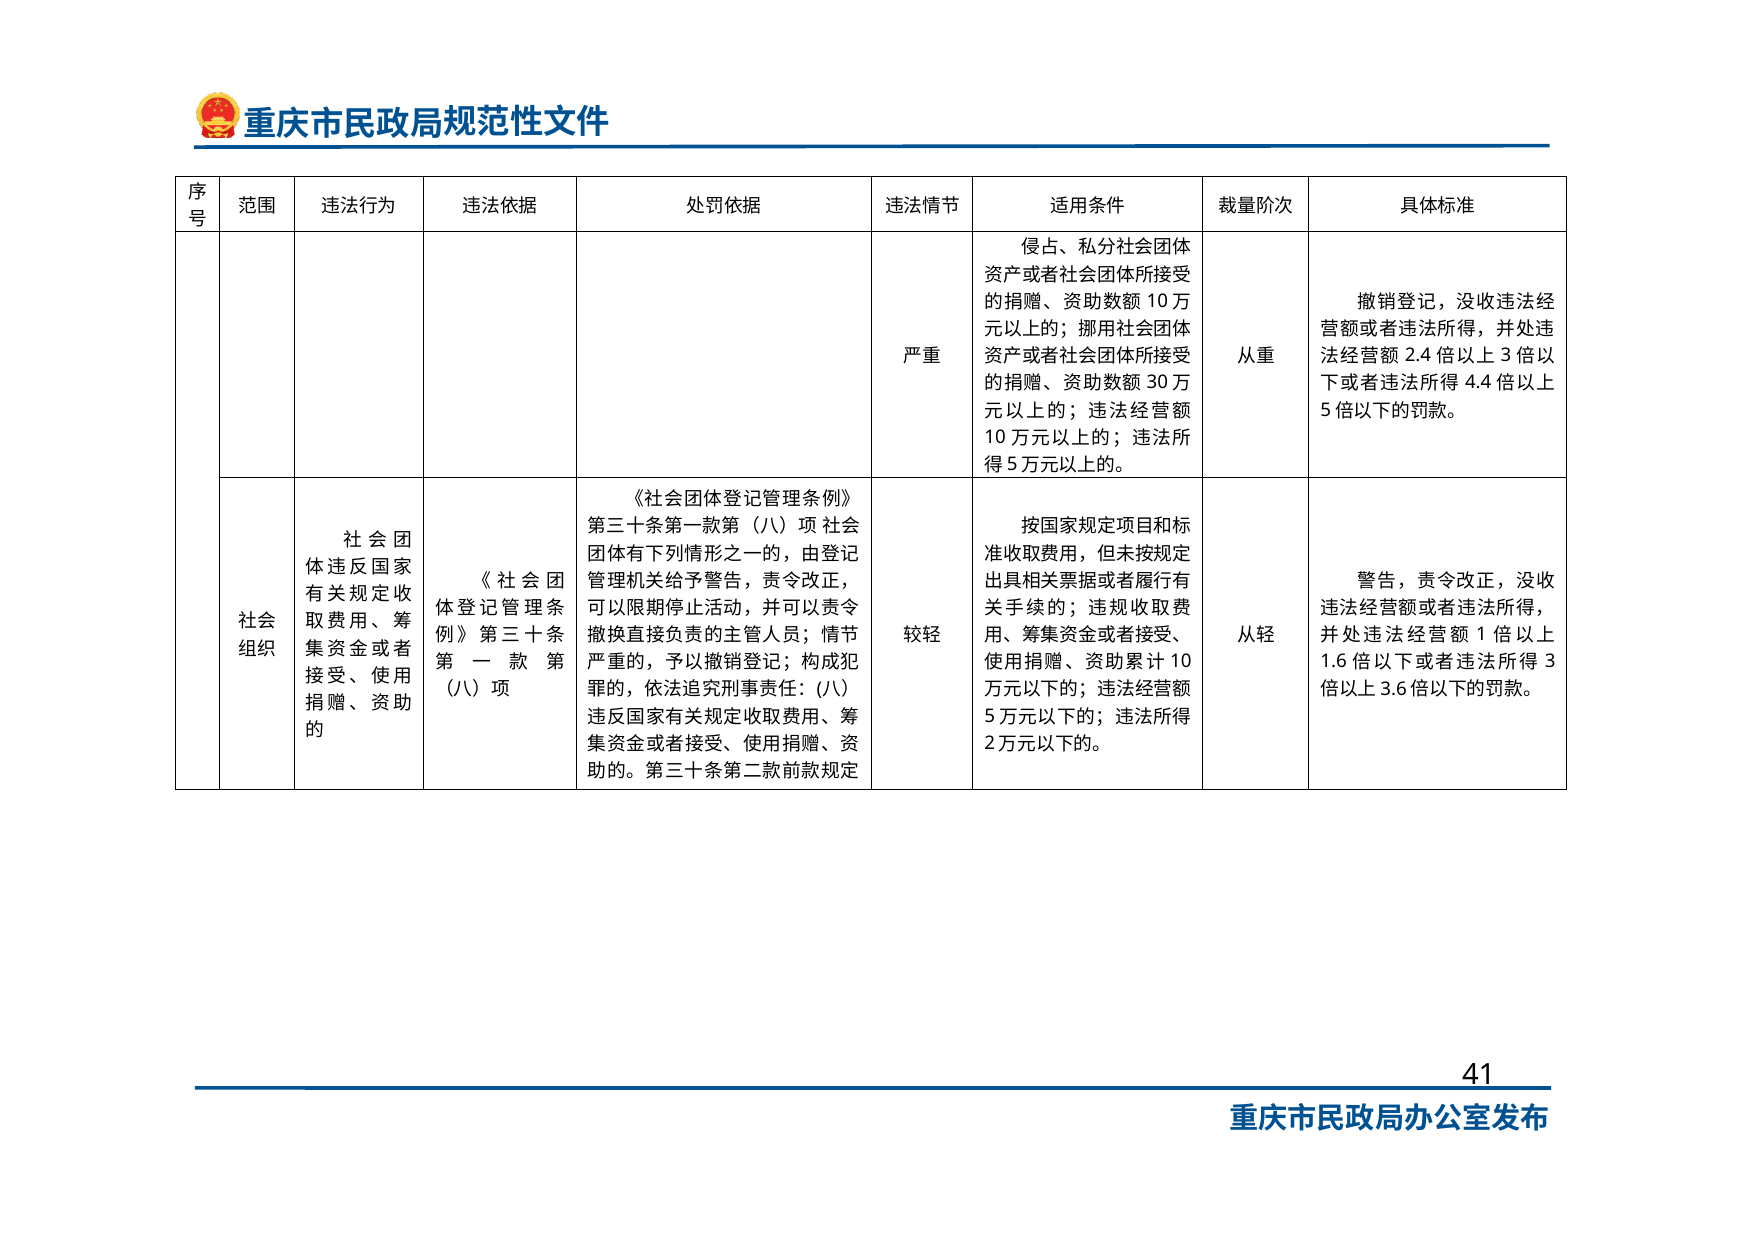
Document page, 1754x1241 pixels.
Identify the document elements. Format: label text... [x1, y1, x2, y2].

table_cell 撤销登记，没收违法经营额或者违法所得，并处违法经营额2.4倍以上3倍以下或者违法所得4.4倍以上5倍以下的罚款。 [1309, 232, 1566, 477]
table_cell 从轻 [1203, 478, 1308, 789]
table_header 具体标准 [1309, 177, 1566, 231]
table_cell 《社会团体登记管理条例》第三十条第一款第（八）项 社会团体有下列情形之一的，由登记管理机关给予警告，责令改正，可以限期停止活动，并可以责令撤换直接负责的主管人员；情节严重的，予以撤销登记；构成犯罪的，依法追究刑事责任：(八）违反国家有关规定收取费用、筹集资金或者接受、使用捐赠、资助的。第三十条第二款前款规定的行为有违法经营额或者违法所得的，予以没收，可以并处违法经营额1倍以上3倍以下或者违法所得3倍以上5倍以下的罚款。 [577, 478, 871, 789]
table_cell 较轻 [872, 478, 972, 789]
table_cell 社会团体违反国家有关规定收取费用、筹集资金或者接受、使用捐赠、资助的 [295, 478, 423, 789]
table_cell 严重 [872, 232, 972, 477]
picture [192, 90, 244, 142]
table_header 违法行为 [295, 177, 423, 231]
table_header 裁量阶次 [1203, 177, 1308, 231]
table_header 序号 [176, 177, 219, 231]
table_cell 从重 [1203, 232, 1308, 477]
table_cell 按国家规定项目和标准收取费用，但未按规定出具相关票据或者履行有关手续的；违规收取费用、筹集资金或者接受、使用捐赠、资助累计10万元以下的；违法经营额5万元以下的；违法所得2万元以下的。 [973, 478, 1202, 789]
table_cell 社会组织 [220, 478, 294, 789]
table_cell 警告，责令改正，没收违法经营额或者违法所得，并处违法经营额1倍以上1.6倍以下或者违法所得3倍以上3.6倍以下的罚款。 [1309, 478, 1566, 789]
table_cell 《社会团体登记管理条例》第三十条第一款第（八）项 [424, 478, 576, 789]
table_header 范围 [220, 177, 294, 231]
table_header 适用条件 [973, 177, 1202, 231]
table_header 违法依据 [424, 177, 576, 231]
table_cell 侵占、私分社会团体资产或者社会团体所接受的捐赠、资助数额10万元以上的；挪用社会团体资产或者社会团体所接受的捐赠、资助数额30万元以上的；违法经营额10万元以上的；违法所得5万元以上的。 [973, 232, 1202, 477]
table_header 违法情节 [872, 177, 972, 231]
table_header 处罚依据 [577, 177, 871, 231]
